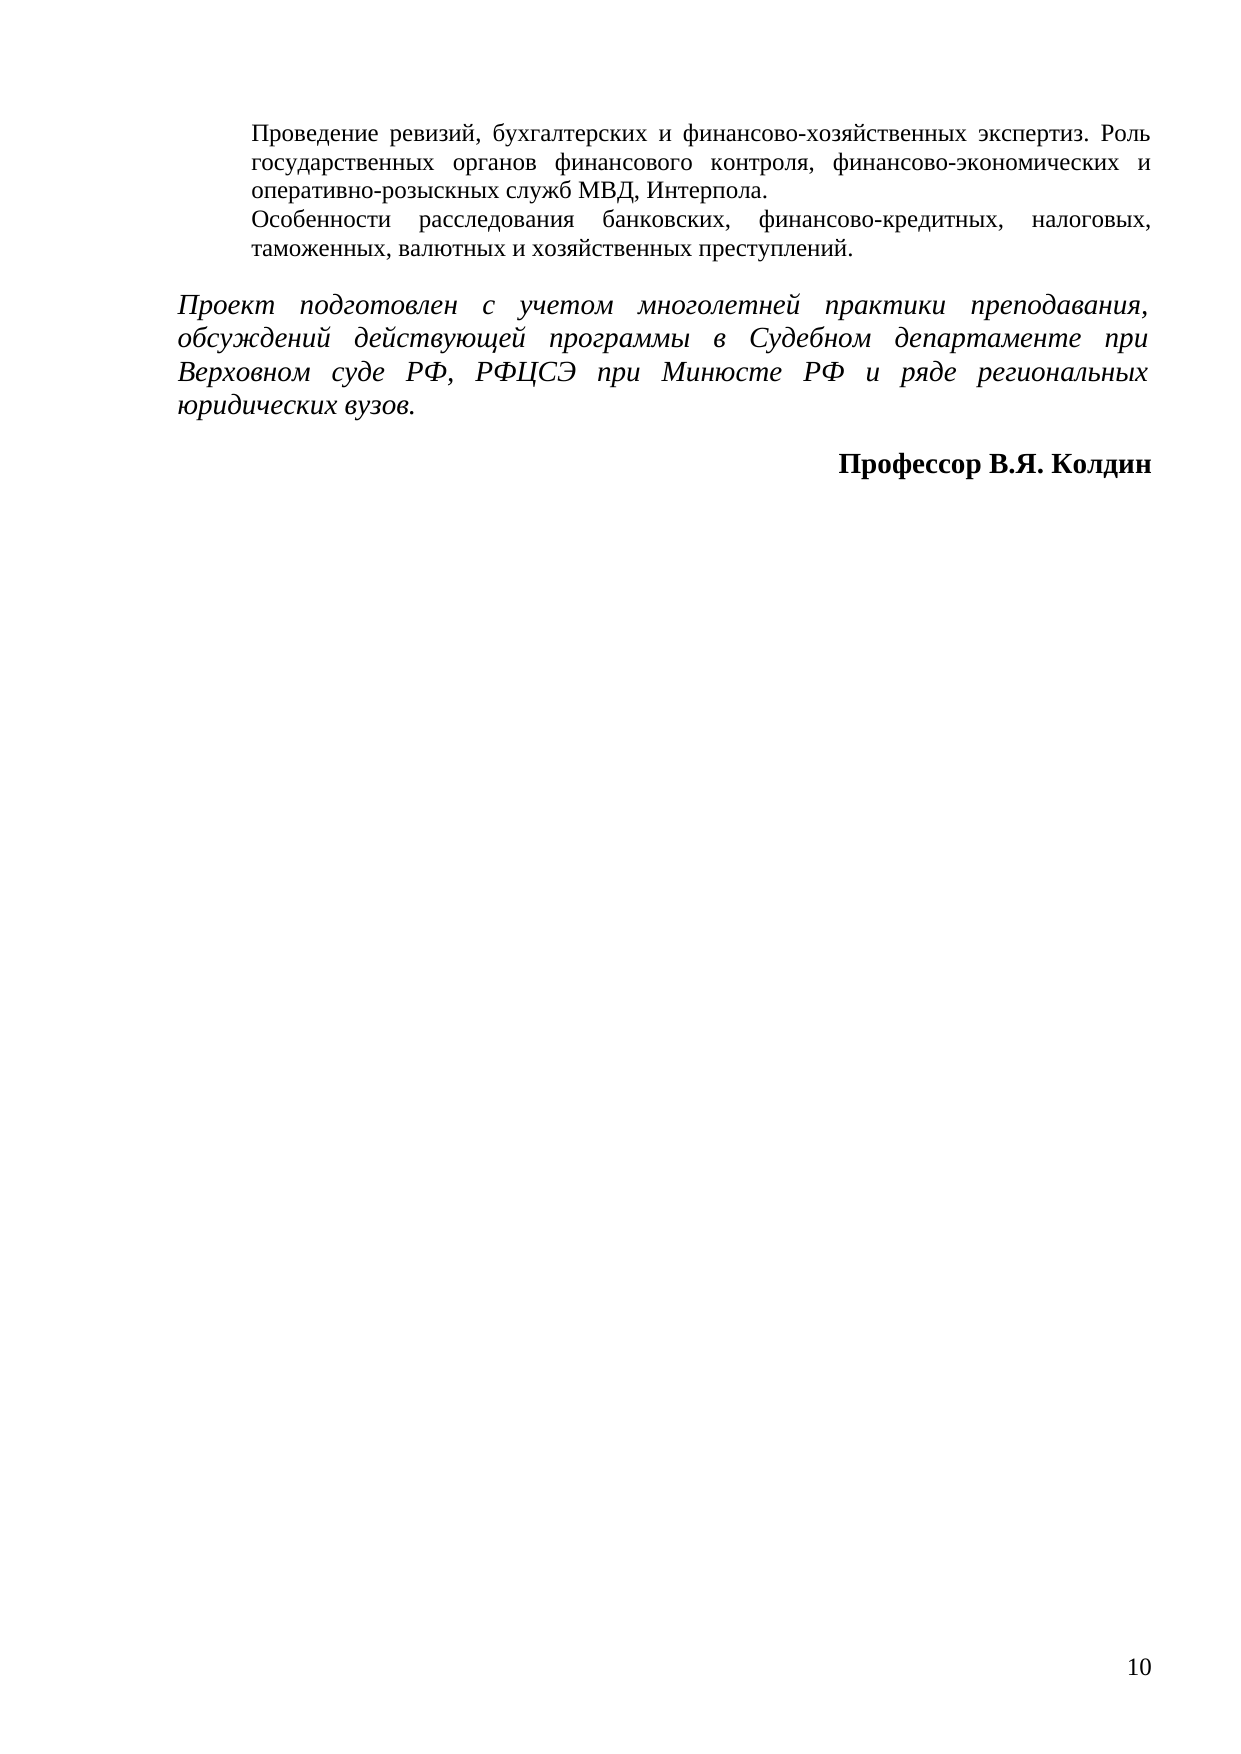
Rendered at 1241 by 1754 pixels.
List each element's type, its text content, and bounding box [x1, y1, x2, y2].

text Проведение ревизий, бухгалтерских и финансово-хозяйственных экспертиз. Роль государственных органов финансового контроля, финансово-экономических и оперативно-розыскных служб МВД, Интерпола. [251, 118, 1152, 204]
text Профессор В.Я. Колдин [177, 446, 1152, 479]
text Проект подготовлен с учетом многолетней практики преподавания, обсуждений действующей программы в Судебном департаменте при Верховном суде РФ, РФЦСЭ при Минюсте РФ и ряде региональных юридических вузов. [177, 287, 1152, 421]
text Особенности расследования банковских, финансово-кредитных, налоговых, таможенных, валютных и хозяйственных преступлений. [251, 204, 1152, 262]
